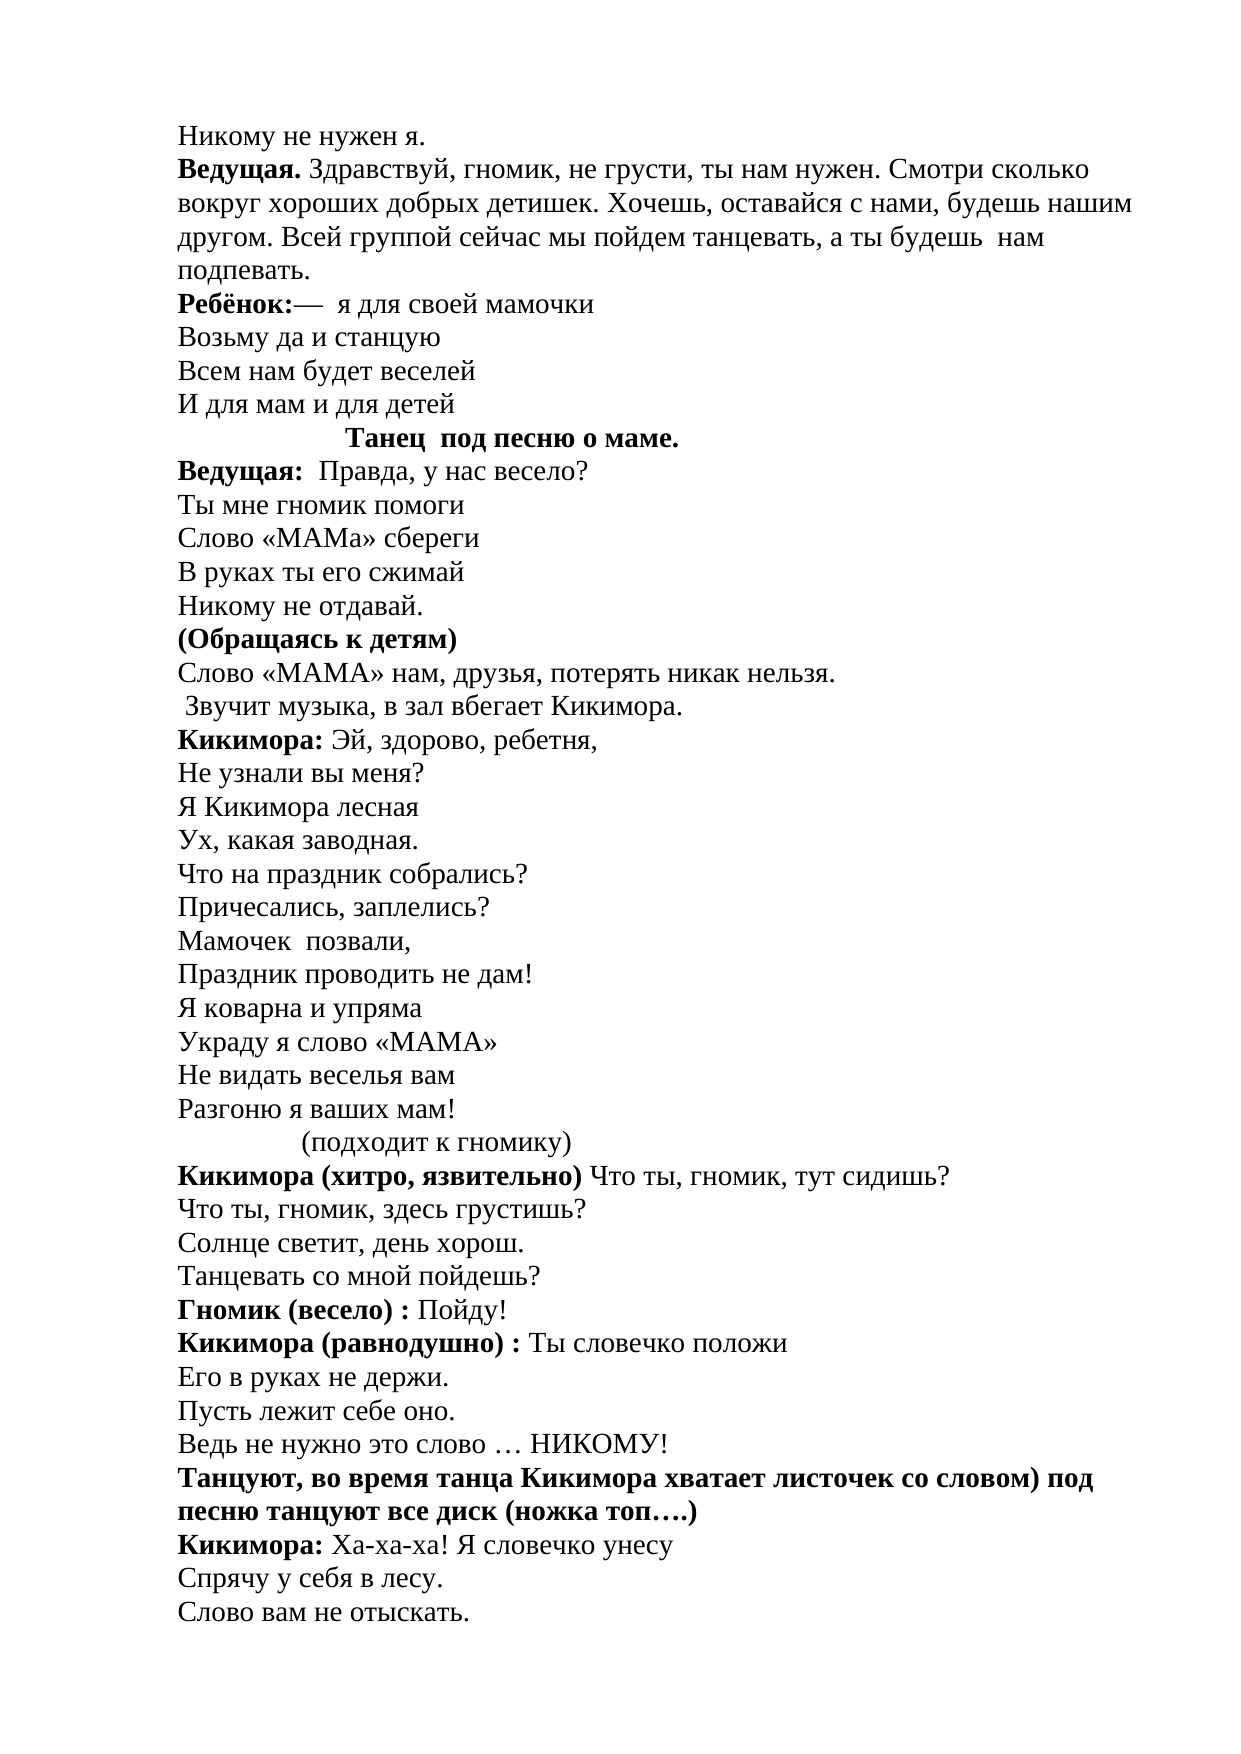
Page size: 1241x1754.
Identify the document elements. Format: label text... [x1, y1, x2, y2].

text Слово «МАМа» сбереги [177, 521, 1152, 554]
text Ведь не нужно это слово … НИКОМУ! [177, 1426, 1152, 1460]
text Никому не нужен я. [177, 118, 1152, 152]
text Танцуют, во время танца Кикимора хватает листочек со словом) под песню танцуют все диск (ножка топ….) [177, 1460, 1152, 1527]
text Кикимора: Ха-ха-ха! Я словечко унесу [177, 1527, 1152, 1560]
text Я Кикимора лесная [177, 789, 1152, 822]
text Слово вам не отыскать. [177, 1594, 1152, 1627]
text Разгоню я ваших мам! [177, 1091, 1152, 1124]
text Никому не отдавай. [177, 588, 1152, 621]
text Его в руках не держи. [177, 1359, 1152, 1393]
text Я коварна и упряма [177, 990, 1152, 1024]
text Звучит музыка, в зал вбегает Кикимора. [177, 688, 1152, 722]
text Что на праздник собрались? [177, 856, 1152, 889]
text Гномик (весело) : Пойду! [177, 1292, 1152, 1326]
text (Обращаясь к детям) [177, 621, 1152, 655]
text Спрячу у себя в лесу. [177, 1560, 1152, 1594]
text Мамочек позвали, [177, 923, 1152, 957]
text Не видать веселья вам [177, 1057, 1152, 1091]
text Кикимора (равнодушно) : Ты словечко положи [177, 1326, 1152, 1359]
text Не узнали вы меня? [177, 755, 1152, 789]
text Ведущая: Правда, у нас весело? [177, 453, 1152, 487]
text Пусть лежит себе оно. [177, 1393, 1152, 1426]
text Причесались, заплелись? [177, 889, 1152, 923]
text Праздник проводить не дам! [177, 957, 1152, 990]
text Солнце светит, день хорош. [177, 1225, 1152, 1258]
text Ребёнок:— я для своей мамочки Возьму да и станцую Всем нам будет веселей И для мам и для детей Танец под песню о маме. [177, 286, 1152, 453]
text Кикимора: Эй, здорово, ребетня, [177, 722, 1152, 755]
text В руках ты его сжимай [177, 554, 1152, 588]
text (подходит к гномику) [177, 1124, 1152, 1158]
text Ух, какая заводная. [177, 822, 1152, 856]
text Танцевать со мной пойдешь? [177, 1258, 1152, 1292]
text Ведущая. Здравствуй, гномик, не грусти, ты нам нужен. Смотри сколько вокруг хороших добрых детишек. Хочешь, оставайся с нами, будешь нашим другом. Всей группой сейчас мы пойдем танцевать, а ты будешь нам подпевать. [177, 152, 1152, 286]
text Кикимора (хитро, язвительно) Что ты, гномик, тут сидишь? [177, 1158, 1152, 1191]
text Украду я слово «МАМА» [177, 1024, 1152, 1057]
text Что ты, гномик, здесь грустишь? [177, 1191, 1152, 1225]
text Ты мне гномик помоги [177, 487, 1152, 521]
text Слово «МАМА» нам, друзья, потерять никак нельзя. [177, 655, 1152, 688]
